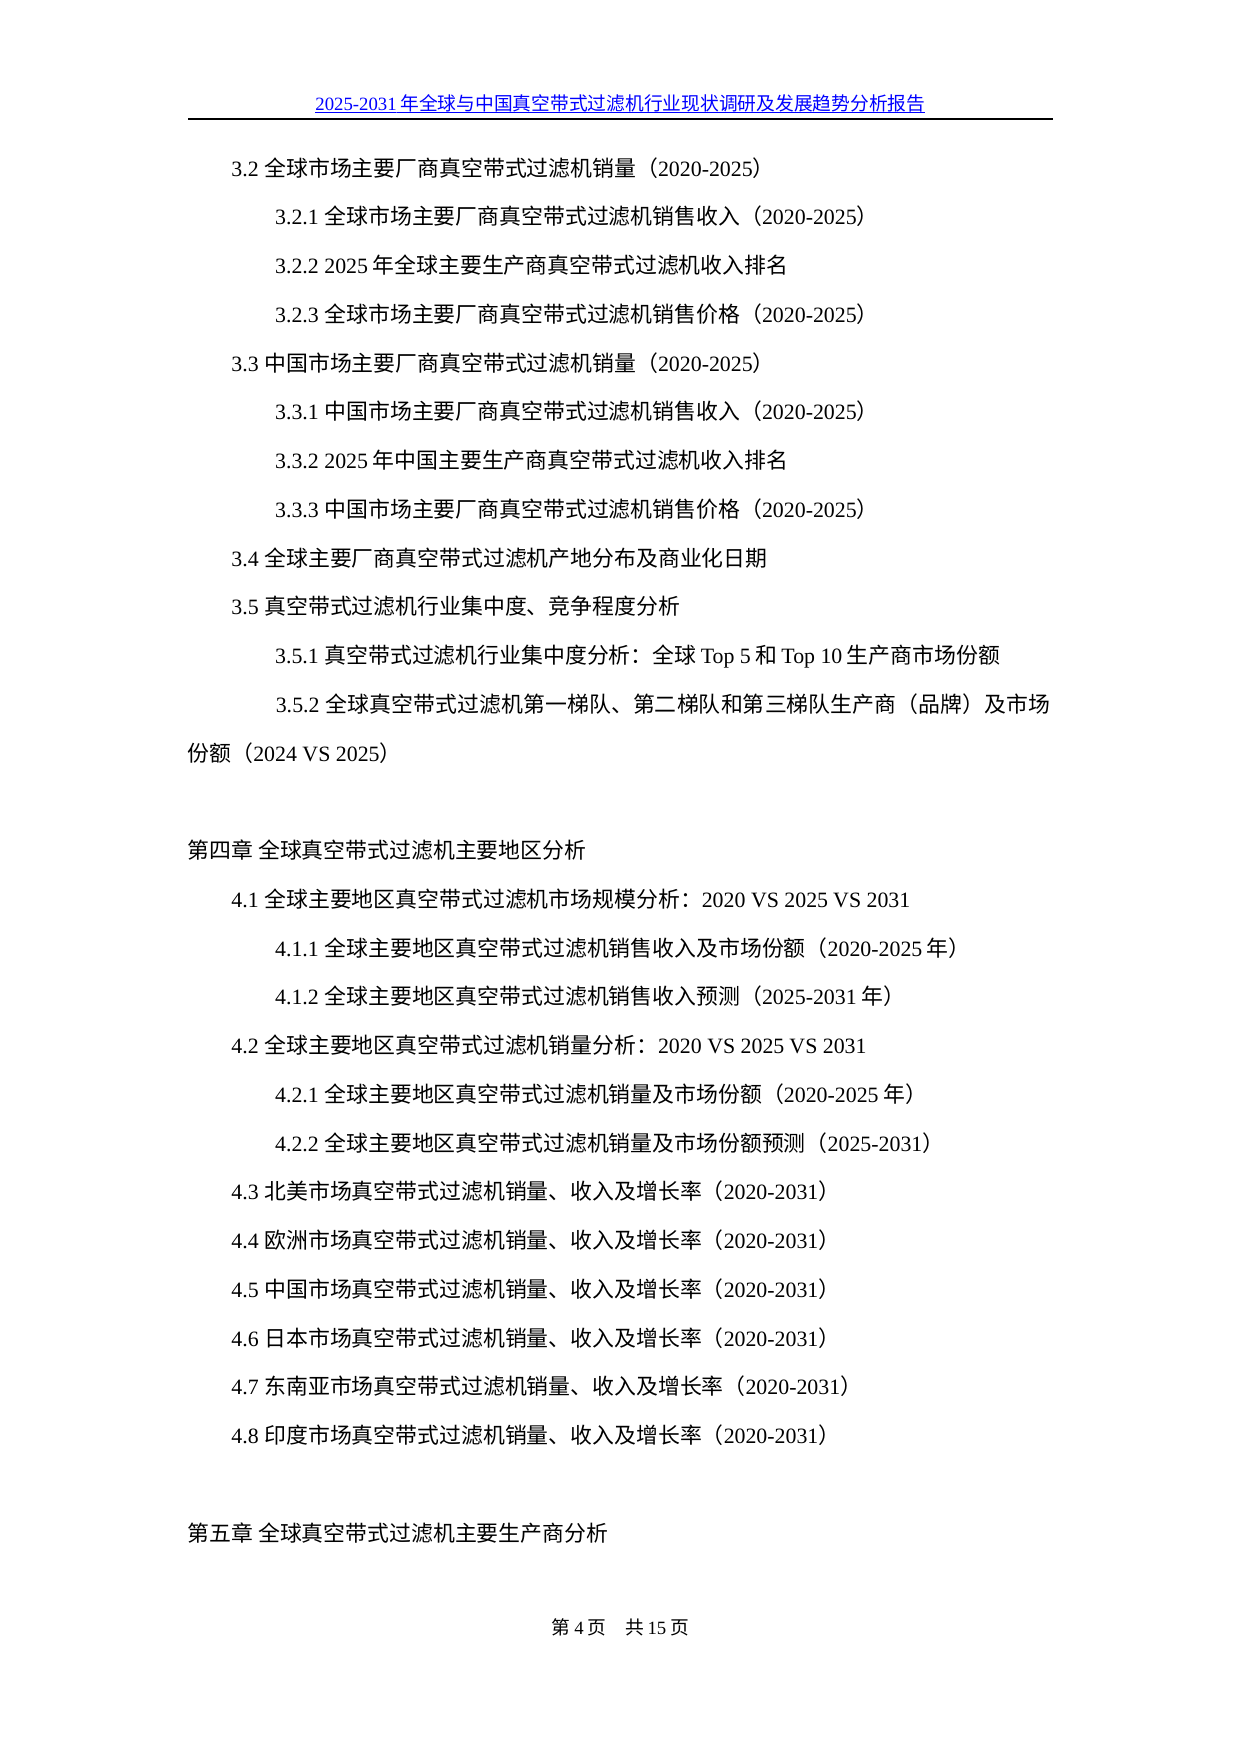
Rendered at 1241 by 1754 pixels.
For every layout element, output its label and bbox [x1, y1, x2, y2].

text [187, 150, 1053, 1548]
